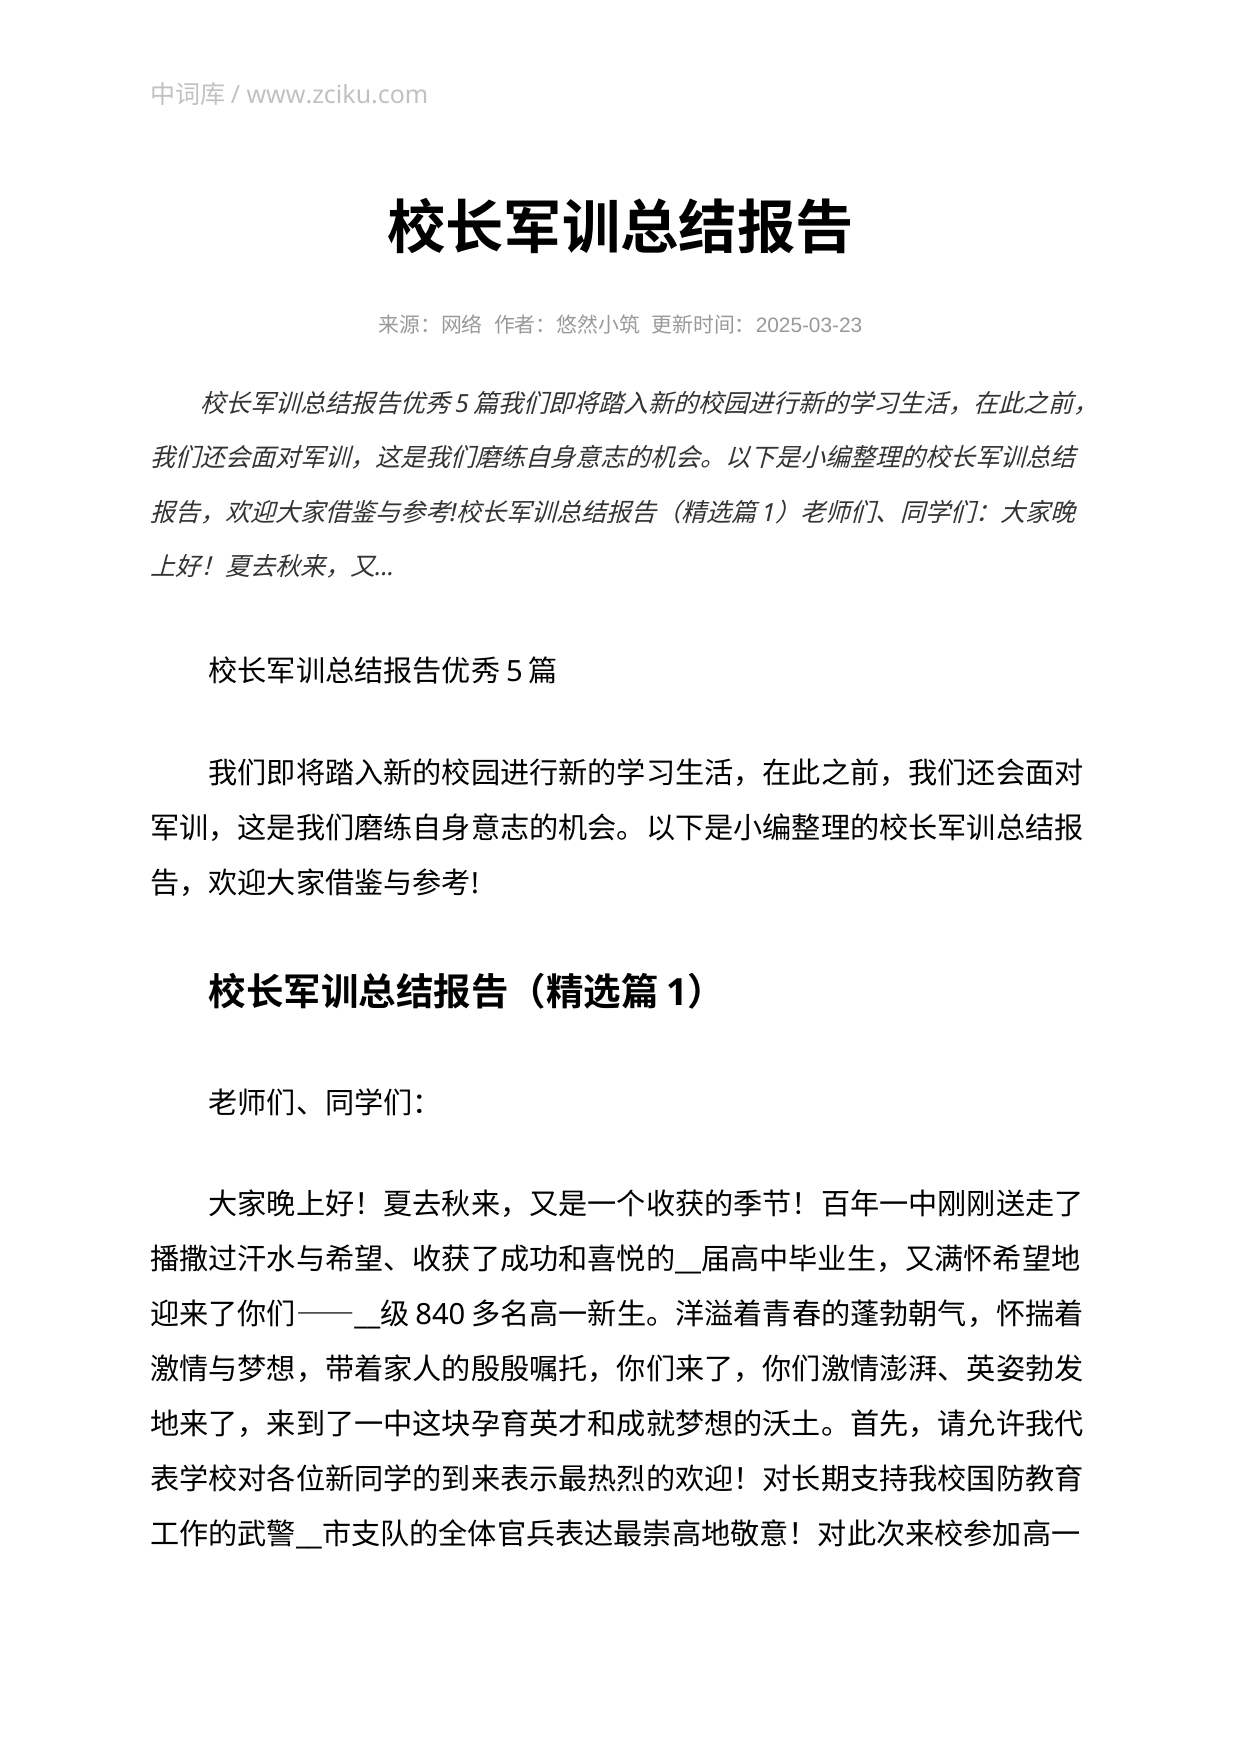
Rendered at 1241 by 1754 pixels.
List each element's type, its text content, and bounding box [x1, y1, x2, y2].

text 来源：网络 作者：悠然小筑 更新时间：2025-03-23 [150, 313, 1090, 337]
text 我们即将踏入新的校园进行新的学习生活，在此之前，我们还会面对军训，这是我们磨练自身意志的机会。以下是小编整理的校长军训总结报告，欢迎大家借鉴与参考! [150, 750, 1090, 902]
text 校长军训总结报告优秀5篇 [150, 648, 1090, 690]
text 校长军训总结报告（精选篇1） [150, 962, 1090, 1016]
text 老师们、同学们： [150, 1079, 1090, 1121]
text 校长军训总结报告优秀5篇我们即将踏入新的校园进行新的学习生活，在此之前，我们还会面对军训，这是我们磨练自身意志的机会。以下是小编整理的校长军训总结报告，欢迎大家借鉴与参考!校长军训总结报告（精选篇1）老师们、同学们：大家晚上好！夏去秋来，又... [150, 383, 1090, 583]
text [150, 1181, 1090, 1553]
subtitle 校长军训总结报告 [150, 181, 1090, 266]
